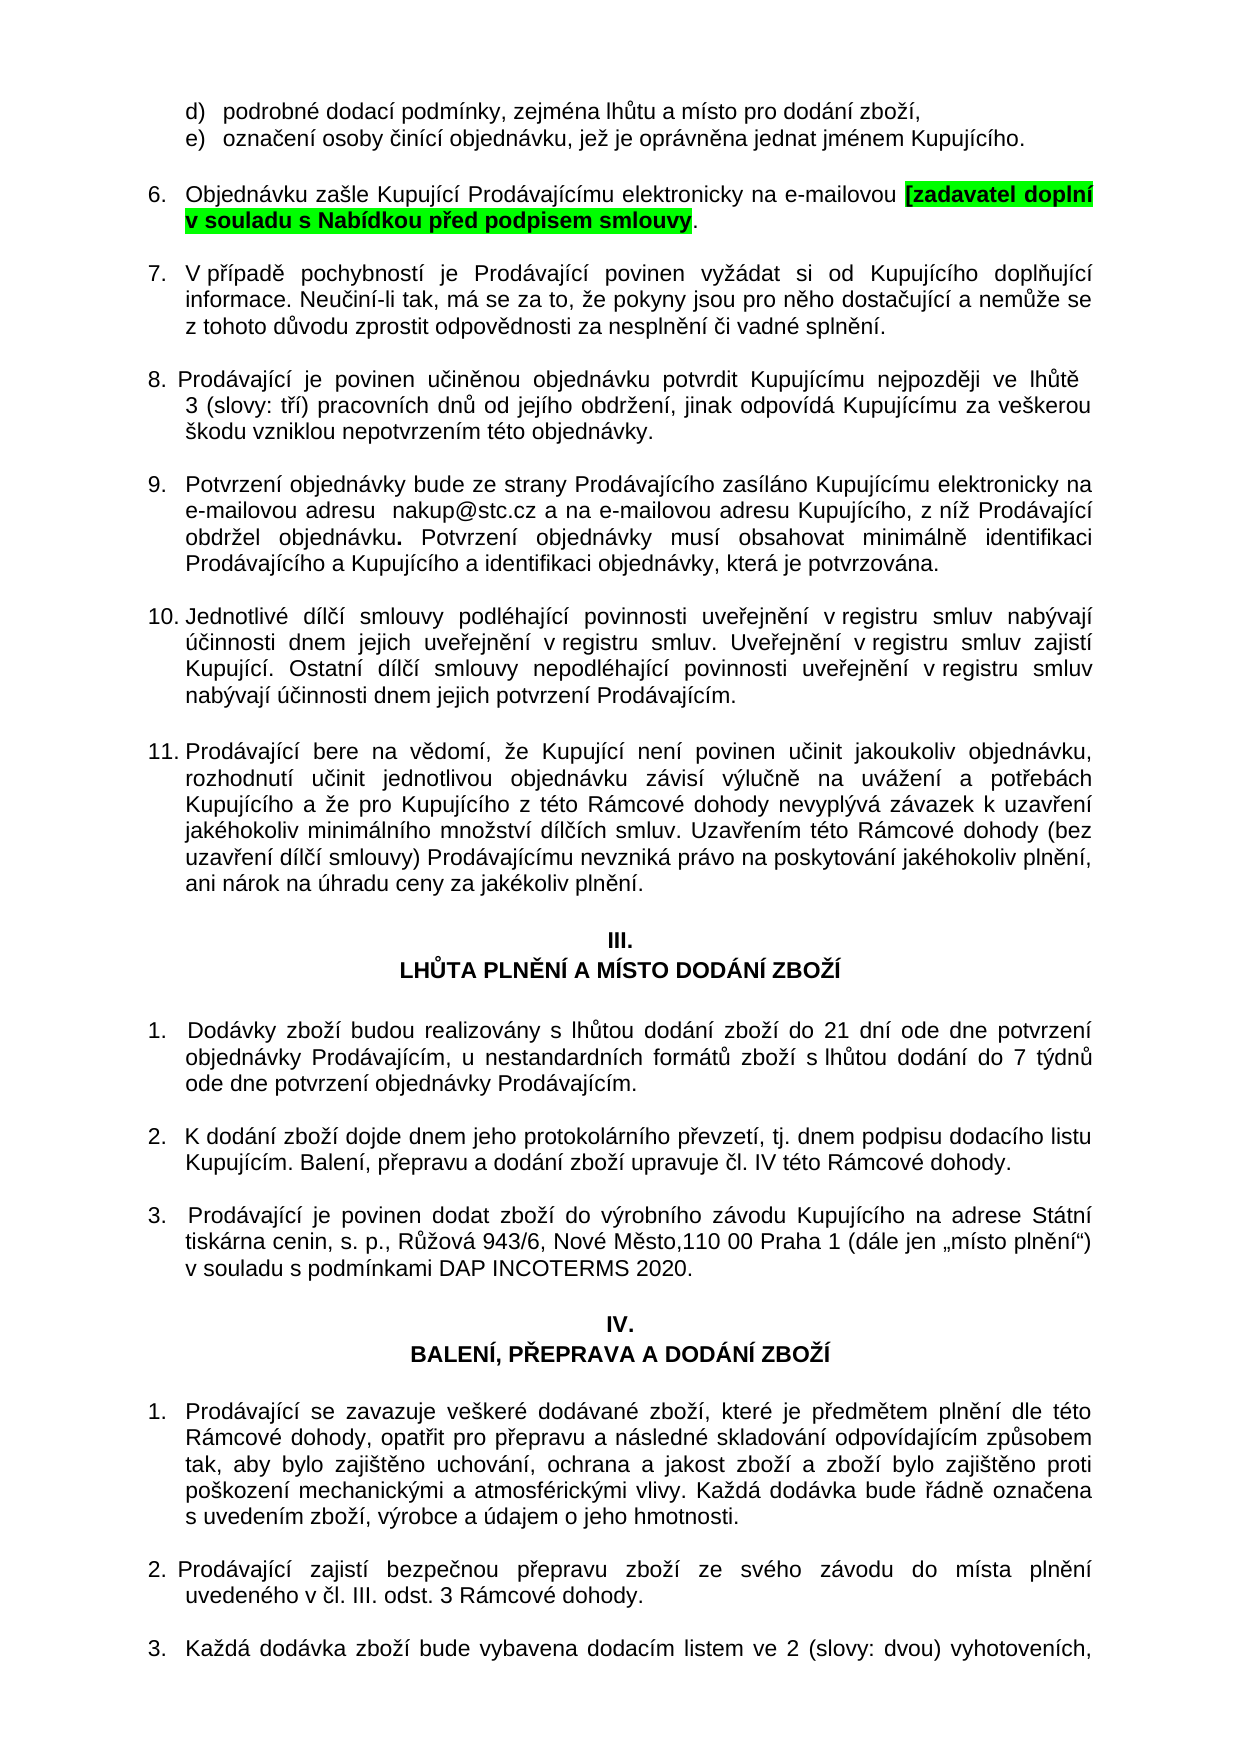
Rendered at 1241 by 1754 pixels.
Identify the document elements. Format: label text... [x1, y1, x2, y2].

list Jednotlivé dílčí smlouvy podléhající povinnosti uveřejnění v registru smluv nabývají účinnosti dnem jejich uveřejnění v registru smluv. Uveřejnění v registru smluv zajistí Kupující. Ostatní dílčí smlouvy nepodléhající povinnosti uveřejnění v registru smluv nabývají účinnosti dnem jejich potvrzení Prodávajícím. [148, 603, 1093, 708]
list označení osoby činící objednávku, jež je oprávněna jednat jménem Kupujícího. [185, 124, 1093, 151]
list Prodávající se zavazuje veškeré dodávané zboží, které je předmětem plnění dle této Rámcové dohody, opatřit pro přepravu a následné skladování odpovídajícím způsobem tak, aby bylo zajištěno uchování, ochrana a jakost zboží a zboží bylo zajištěno proti poškození mechanickými a atmosférickými vlivy. Každá dodávka bude řádně označena s uvedením zboží, výrobce a údajem o jeho hmotnosti. [148, 1398, 1093, 1529]
text III. [148, 927, 1093, 953]
list Prodávající zajistí bezpečnou přepravu zboží ze svého závodu do místa plnění uvedeného v čl. III. odst. 3 Rámcové dohody. [148, 1556, 1093, 1609]
list Prodávající bere na vědomí, že Kupující není povinen učinit jakoukoliv objednávku, rozhodnutí učinit jednotlivou objednávku závisí výlučně na uvážení a potřebách Kupujícího a že pro Kupujícího z této Rámcové dohody nevyplývá závazek k uzavření jakéhokoliv minimálního množství dílčích smluv. Uzavřením této Rámcové dohody (bez uzavření dílčí smlouvy) Prodávajícímu nevzniká právo na poskytování jakéhokoliv plnění, ani nárok na úhradu ceny za jakékoliv plnění. [148, 738, 1093, 896]
text Lhůta plnění a místo dodání zboží [148, 957, 1093, 983]
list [148, 1635, 1093, 1661]
text IV. [148, 1311, 1093, 1337]
list Dodávky zboží budou realizovány s lhůtou dodání zboží do 21 dní ode dne potvrzení objednávky Prodávajícím, u nestandardních formátů zboží s lhůtou dodání do 7 týdnů ode dne potvrzení objednávky Prodávajícím. [148, 1017, 1093, 1096]
list V případě pochybností je Prodávající povinen vyžádat si od Kupujícího doplňující informace. Neučiní-li tak, má se za to, že pokyny jsou pro něho dostačující a nemůže se z tohoto důvodu zprostit odpovědnosti za nesplnění či vadné splnění. [148, 260, 1093, 339]
list Potvrzení objednávky bude ze strany Prodávajícího zasíláno Kupujícímu elektronicky na e-mailovou adresu nakup@stc.cz a na e-mailovou adresu Kupujícího, z níž Prodávající obdržel objednávku. Potvrzení objednávky musí obsahovat minimálně identifikaci Prodávajícího a Kupujícího a identifikaci objednávky, která je potvrzována. [148, 471, 1093, 576]
list Prodávající je povinen dodat zboží do výrobního závodu Kupujícího na adrese Státní tiskárna cenin, s. p., Růžová 943/6, Nové Město,110 00 Praha 1 (dále jen „místo plnění“) v souladu s podmínkami DAP INCOTERMS 2020. [148, 1202, 1093, 1281]
list Prodávající je povinen učiněnou objednávku potvrdit Kupujícímu nejpozději ve lhůtě 3 (slovy: tří) pracovních dnů od jejího obdržení, jinak odpovídá Kupujícímu za veškerou škodu vzniklou nepotvrzením této objednávky. [148, 366, 1093, 444]
list podrobné dodací podmínky, zejména lhůtu a místo pro dodání zboží, [185, 98, 1093, 124]
text balení, přeprava a dodání zboží [148, 1341, 1093, 1368]
list Objednávku zašle Kupující Prodávajícímu elektronicky na e-mailovou [zadavatel doplní v souladu s Nabídkou před podpisem smlouvy. [148, 181, 1093, 234]
list K dodání zboží dojde dnem jeho protokolárního převzetí, tj. dnem podpisu dodacího listu Kupujícím. Balení, přepravu a dodání zboží upravuje čl. IV této Rámcové dohody. [148, 1123, 1093, 1175]
